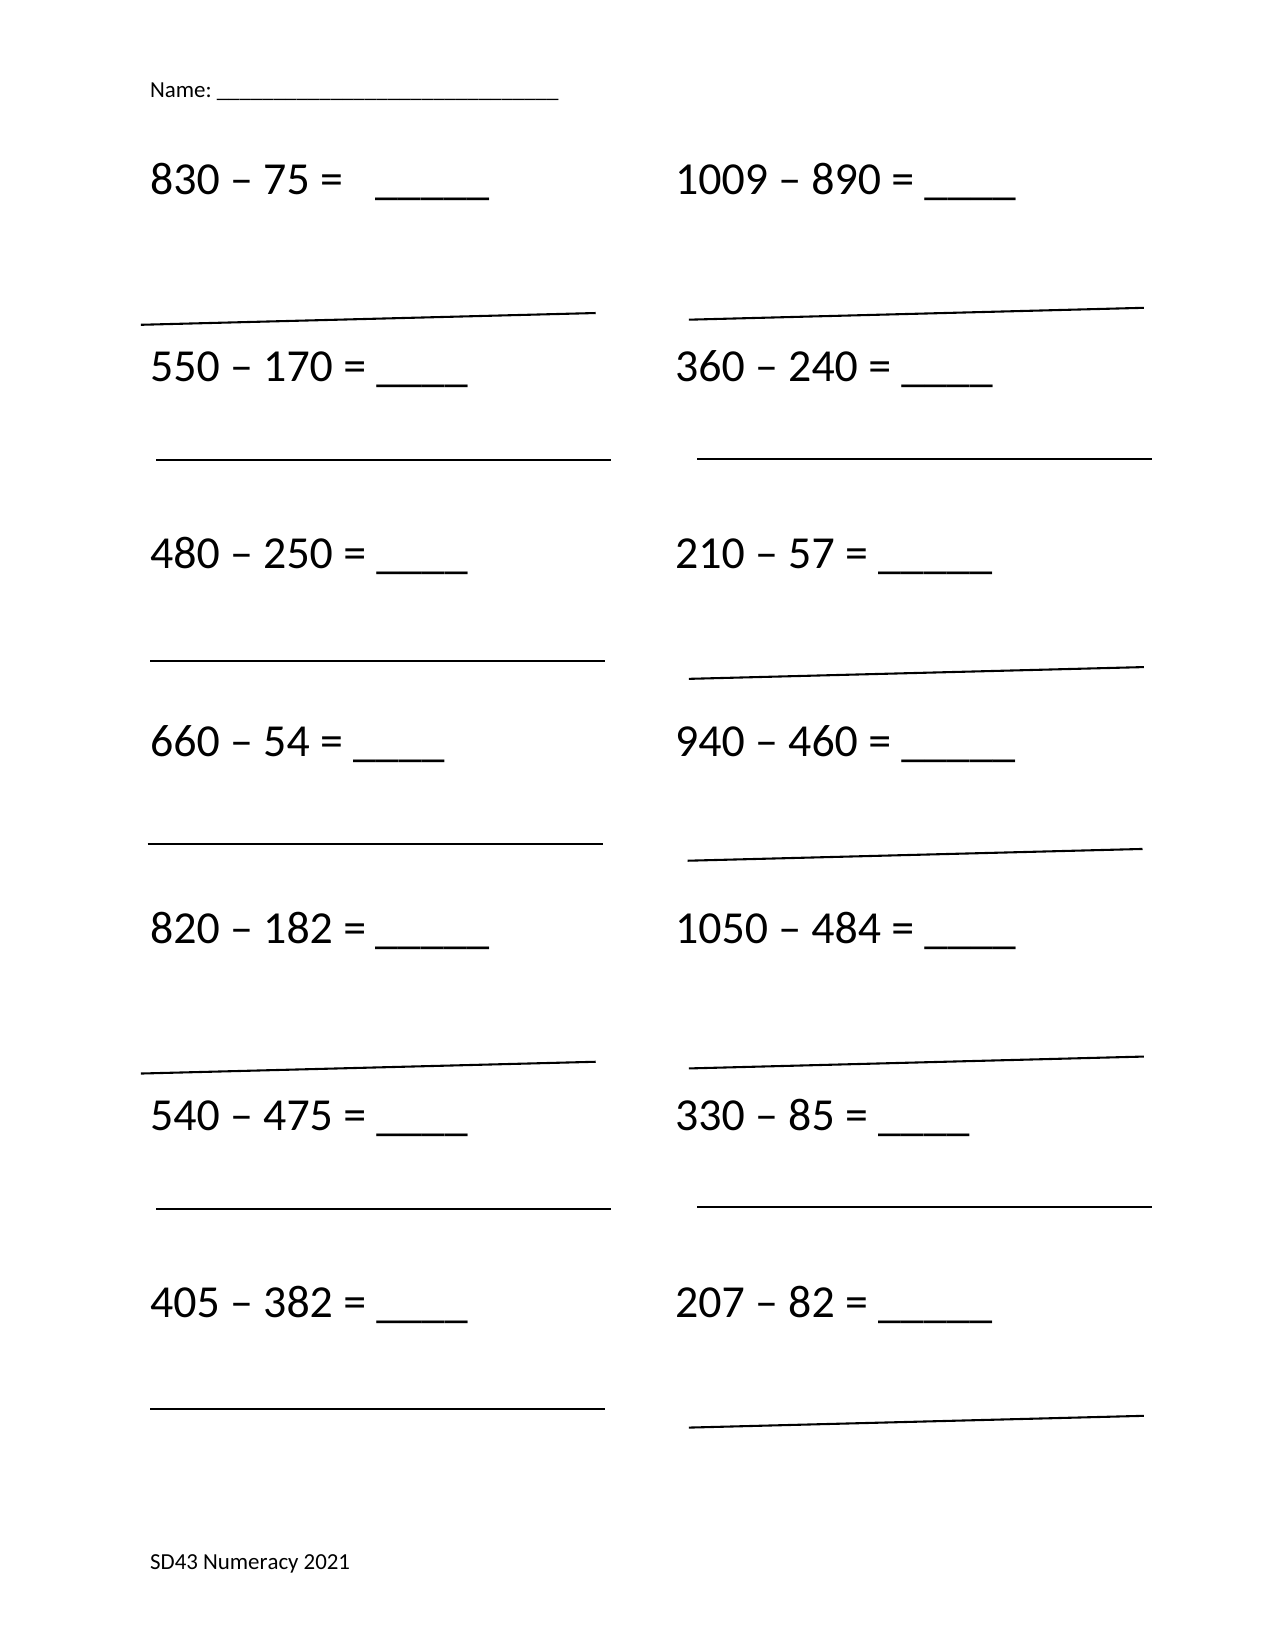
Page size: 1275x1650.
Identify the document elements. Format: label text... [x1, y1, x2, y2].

text 830 – 75 = _____ 1009 – 890 = ____ [150, 150, 1125, 206]
text 820 – 182 = _____ 1050 – 484 = ____ [150, 899, 1125, 955]
text 480 – 250 = ____ 210 – 57 = _____ [150, 524, 1125, 580]
text 405 – 382 = ____ 207 – 82 = _____ [150, 1273, 1125, 1329]
text 660 – 54 = ____ 940 – 460 = _____ [150, 712, 1125, 767]
text 550 – 170 = ____ 360 – 240 = ____ [150, 337, 1125, 393]
text 540 – 475 = ____ 330 – 85 = ____ [150, 1086, 1125, 1142]
